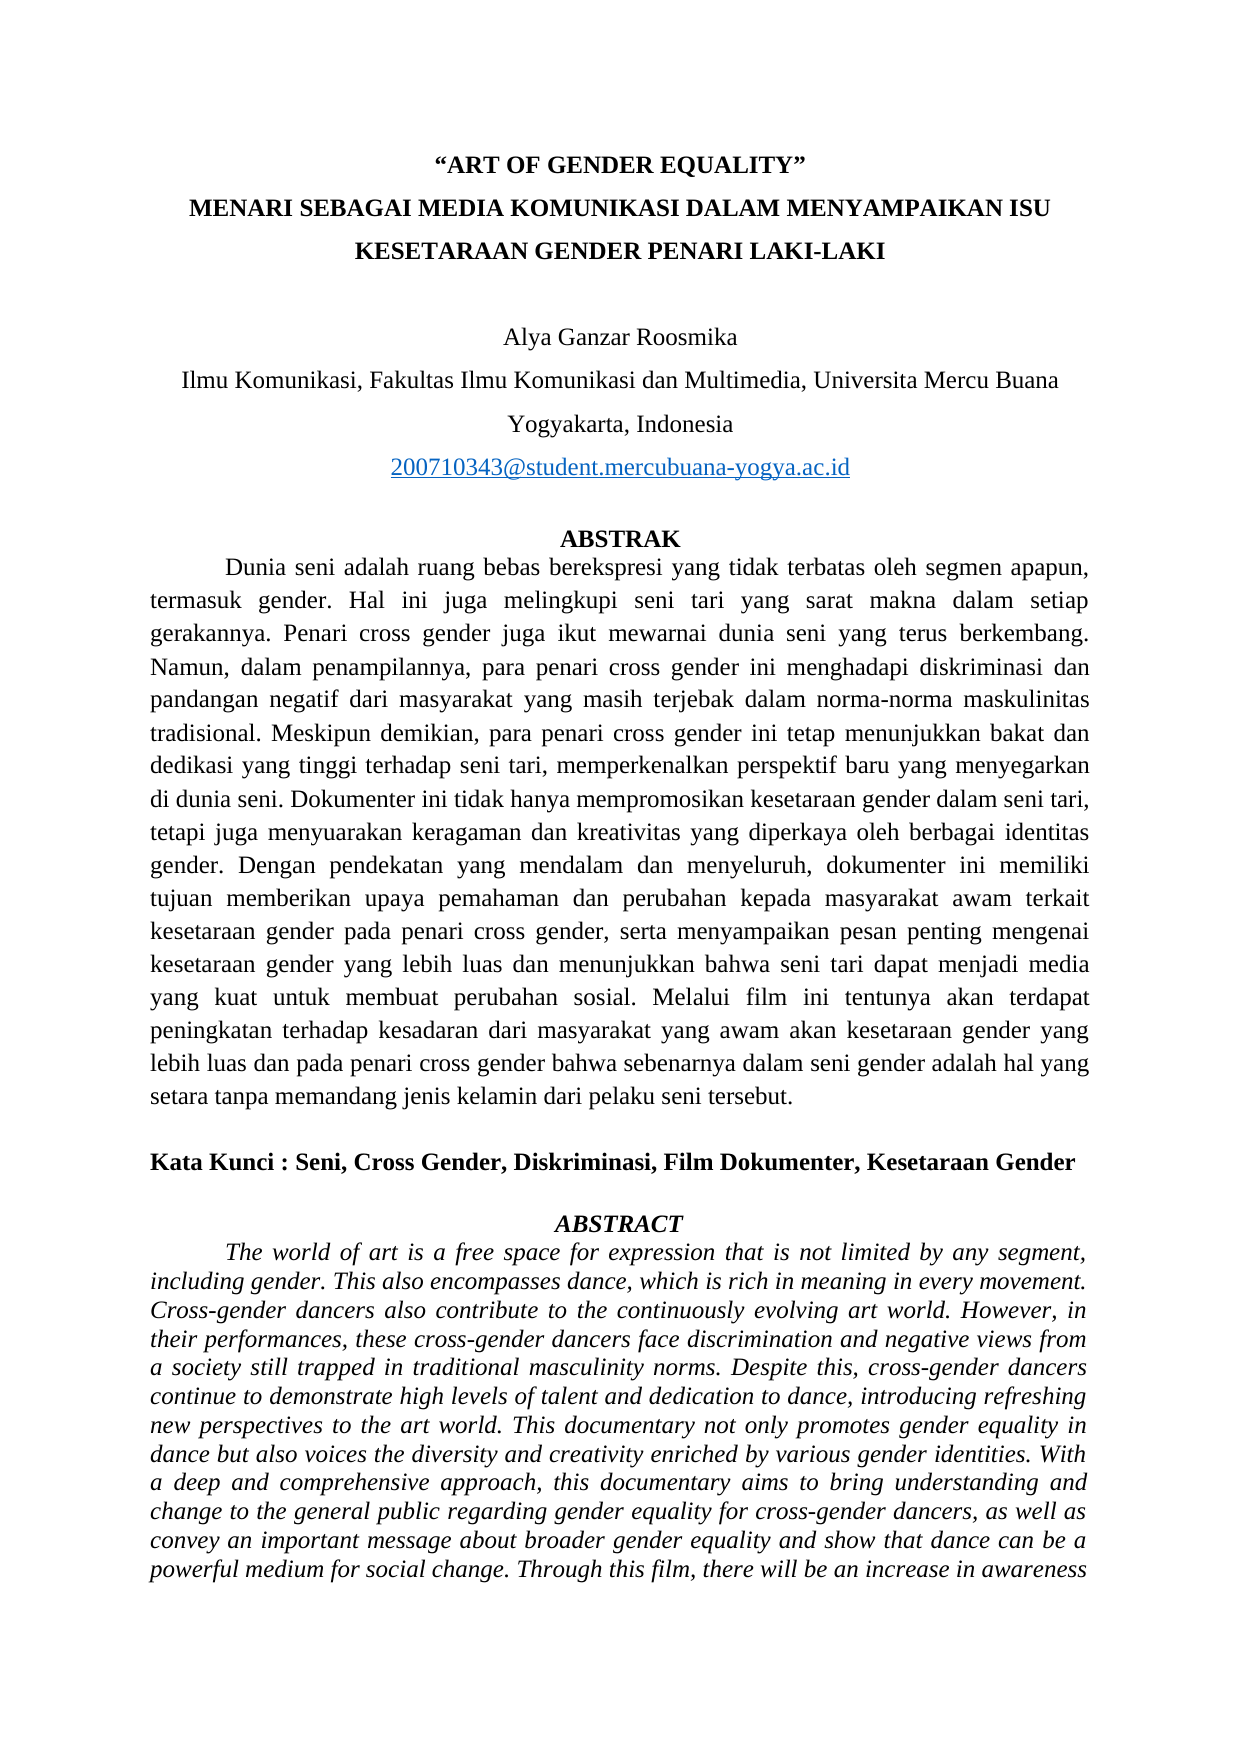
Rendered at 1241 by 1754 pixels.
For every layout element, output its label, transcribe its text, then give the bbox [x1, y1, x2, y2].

text Kata Kunci : Seni, Cross Gender, Diskriminasi, Film Dokumenter, Kesetaraan Gender [150, 1147, 1090, 1176]
text “ART OF GENDER EQUALITY” [150, 150, 1090, 179]
text ABSTRAK [150, 524, 1090, 552]
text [150, 1237, 1090, 1582]
text 200710343@student.mercubuana-yogya.ac.id [150, 452, 1090, 481]
text ABSTRACT [150, 1209, 1090, 1237]
text Dunia seni adalah ruang bebas berekspresi yang tidak terbatas oleh segmen apapun, termasuk gender. Hal ini juga melingkupi seni tari yang sarat makna dalam setiap gerakannya. Penari cross gender juga ikut mewarnai dunia seni yang terus berkembang. Namun, dalam penampilannya, para penari cross gender ini menghadapi diskriminasi dan pandangan negatif dari masyarakat yang masih terjebak dalam norma-norma maskulinitas tradisional. Meskipun demikian, para penari cross gender ini tetap menunjukkan bakat dan dedikasi yang tinggi terhadap seni tari, memperkenalkan perspektif baru yang menyegarkan di dunia seni. Dokumenter ini tidak hanya mempromosikan kesetaraan gender dalam seni tari, tetapi juga menyuarakan keragaman dan kreativitas yang diperkaya oleh berbagai identitas gender. Dengan pendekatan yang mendalam dan menyeluruh, dokumenter ini memiliki tujuan memberikan upaya pemahaman dan perubahan kepada masyarakat awam terkait kesetaraan gender pada penari cross gender, serta menyampaikan pesan penting mengenai kesetaraan gender yang lebih luas dan menunjukkan bahwa seni tari dapat menjadi media yang kuat untuk membuat perubahan sosial. Melalui film ini tentunya akan terdapat peningkatan terhadap kesadaran dari masyarakat yang awam akan kesetaraan gender yang lebih luas dan pada penari cross gender bahwa sebenarnya dalam seni gender adalah hal yang setara tanpa memandang jenis kelamin dari pelaku seni tersebut. [150, 552, 1090, 1109]
text Ilmu Komunikasi, Fakultas Ilmu Komunikasi dan Multimedia, Universita Mercu Buana Yogyakarta, Indonesia [150, 366, 1090, 437]
text Alya Ganzar Roosmika [150, 322, 1090, 351]
text MENARI SEBAGAI MEDIA KOMUNIKASI DALAM MENYAMPAIKAN ISU KESETARAAN GENDER PENARI LAKI-LAKI [150, 193, 1090, 265]
